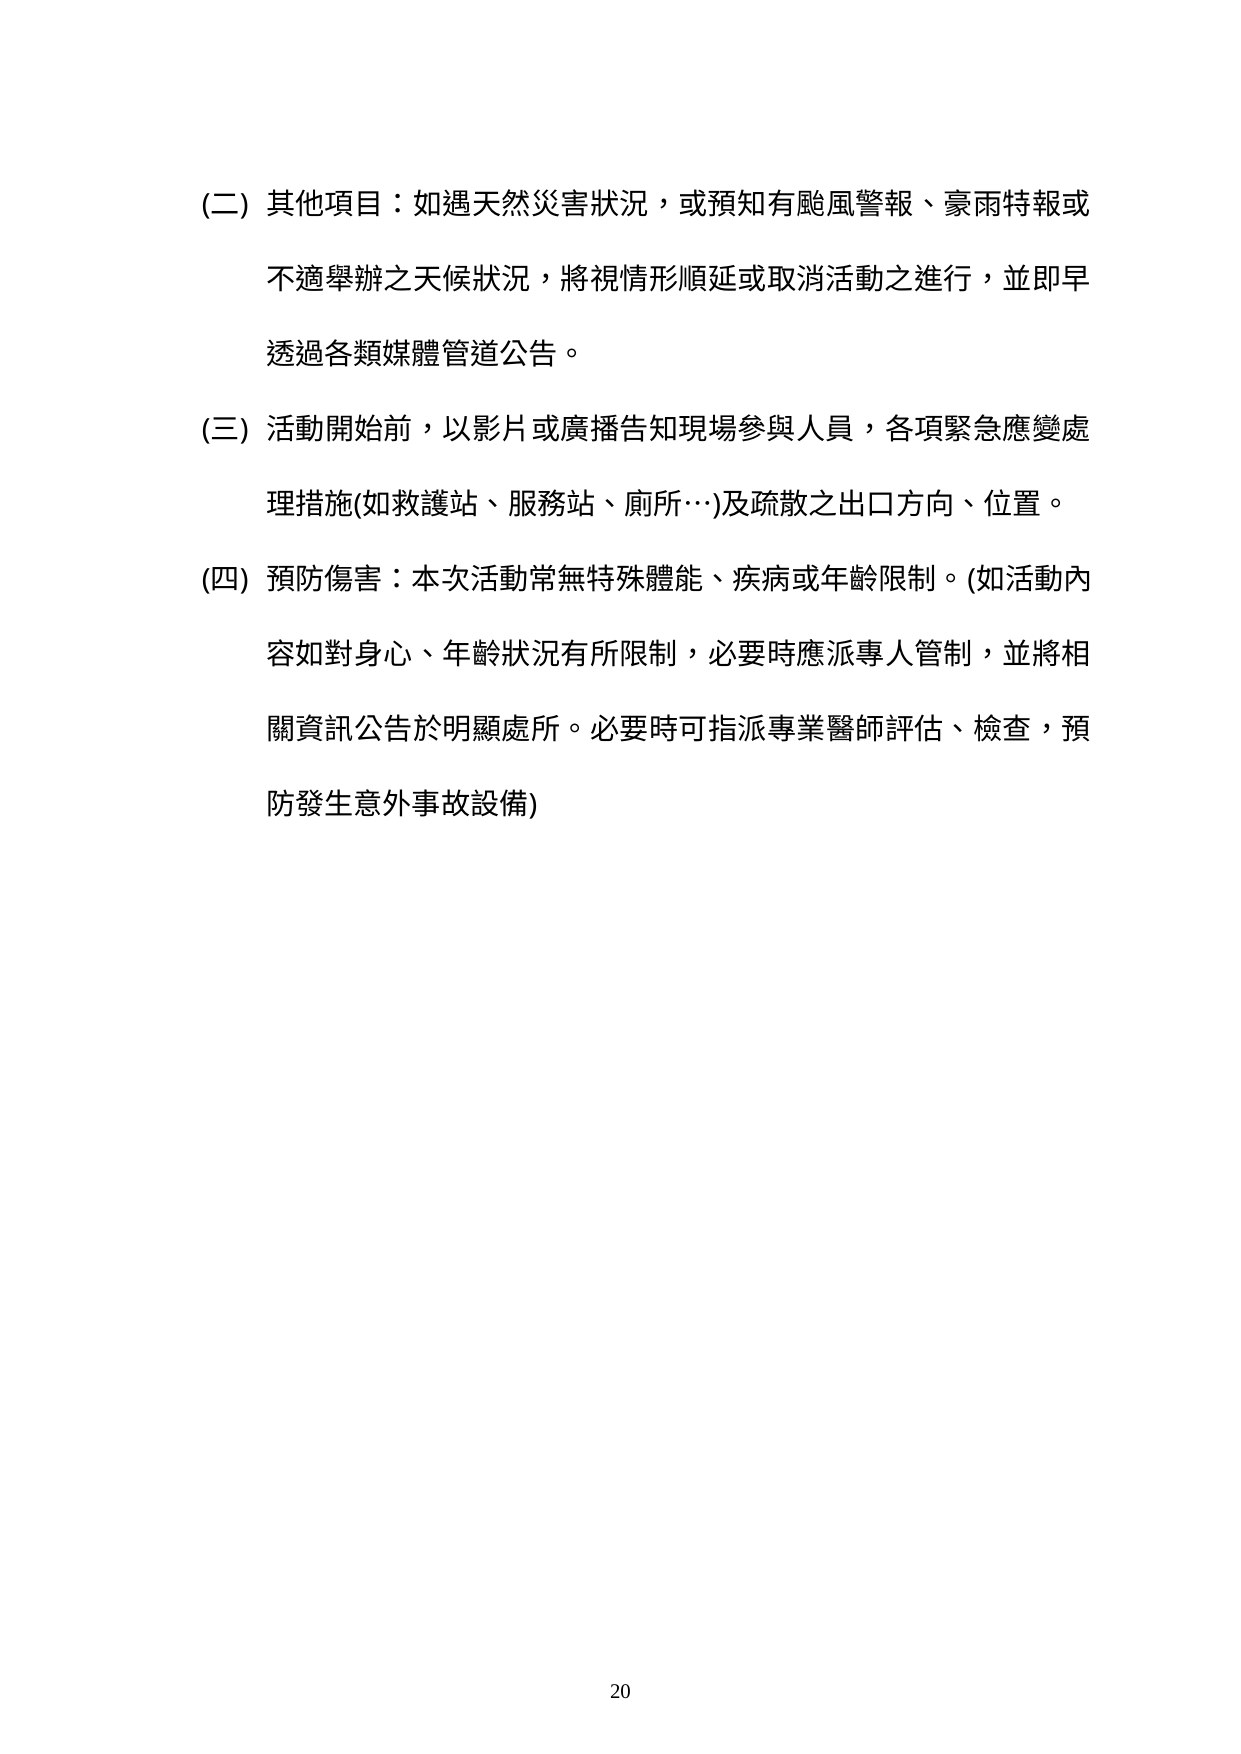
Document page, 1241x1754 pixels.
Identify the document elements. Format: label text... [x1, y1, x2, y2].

list 預防傷害：本次活動常無特殊體能、疾病或年齡限制。(如活動內容如對身心、年齡狀況有所限制，必要時應派專人管制，並將相關資訊公告於明顯處所。必要時可指派專業醫師評估、檢查，預防發生意外事故設備) [202, 539, 1093, 839]
list 其他項目：如遇天然災害狀況，或預知有颱風警報、豪雨特報或不適舉辦之天候狀況，將視情形順延或取消活動之進行，並即早透過各類媒體管道公告。 [202, 164, 1093, 389]
list 活動開始前，以影片或廣播告知現場參與人員，各項緊急應變處理措施(如救護站、服務站、廁所…)及疏散之出口方向、位置。 [202, 389, 1093, 539]
